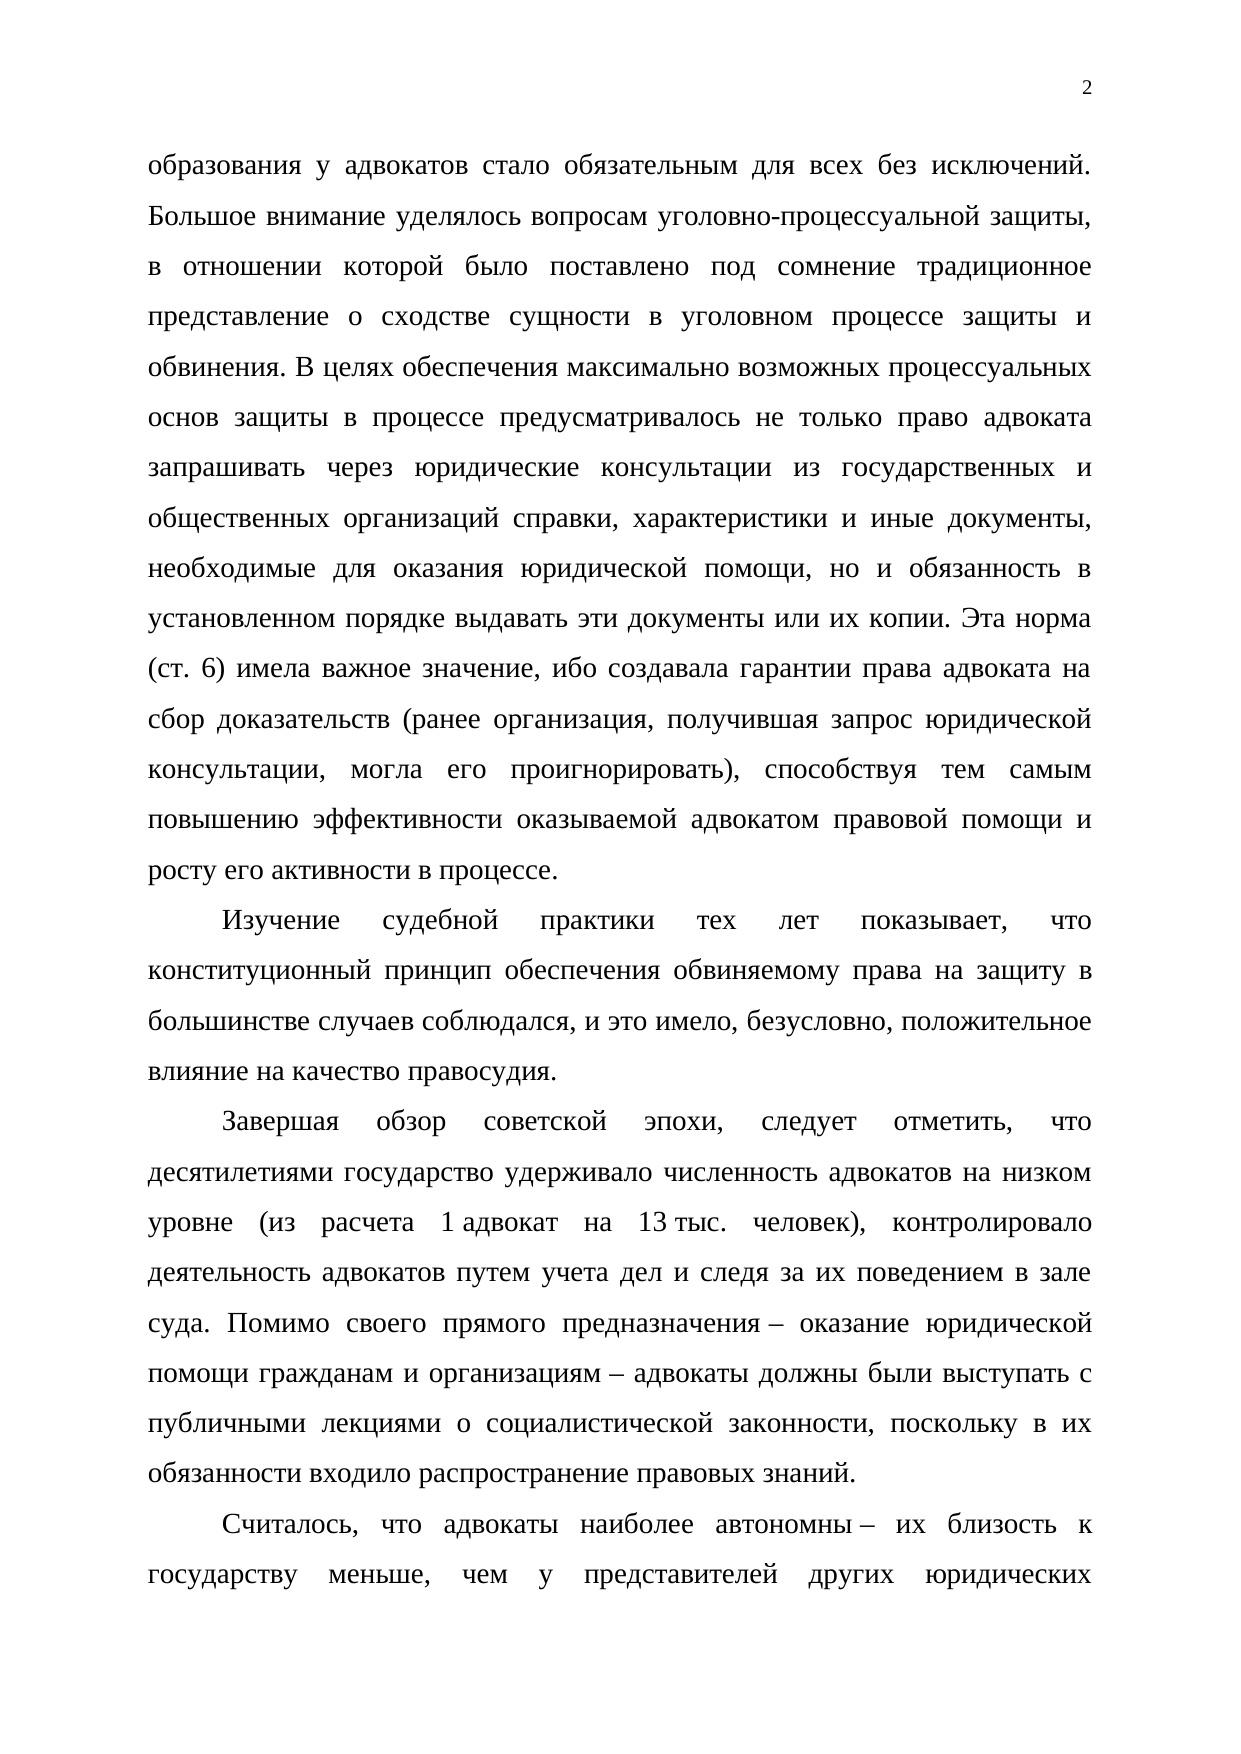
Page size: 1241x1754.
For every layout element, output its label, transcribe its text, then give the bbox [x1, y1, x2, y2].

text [148, 148, 1092, 886]
text Изучение судебной практики тех лет показывает, что конституционный принцип обеспечения обвиняемому права на защиту в большинстве случаев соблюдался, и это имело, безусловно, положительное влияние на качество правосудия. [148, 902, 1092, 1087]
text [148, 1506, 1092, 1590]
text Завершая обзор советской эпохи, следует отметить, что десятилетиями государство удерживало численность адвокатов на низком уровне (из расчета 1 адвокат на 13 тыс. человек), контролировало деятельность адвокатов путем учета дел и следя за их поведением в зале суда. Помимо своего прямого предназначения – оказание юридической помощи гражданам и организациям – адвокаты должны были выступать с публичными лекциями о социалистической законности, поскольку в их обязанности входило распространение правовых знаний. [148, 1104, 1092, 1489]
